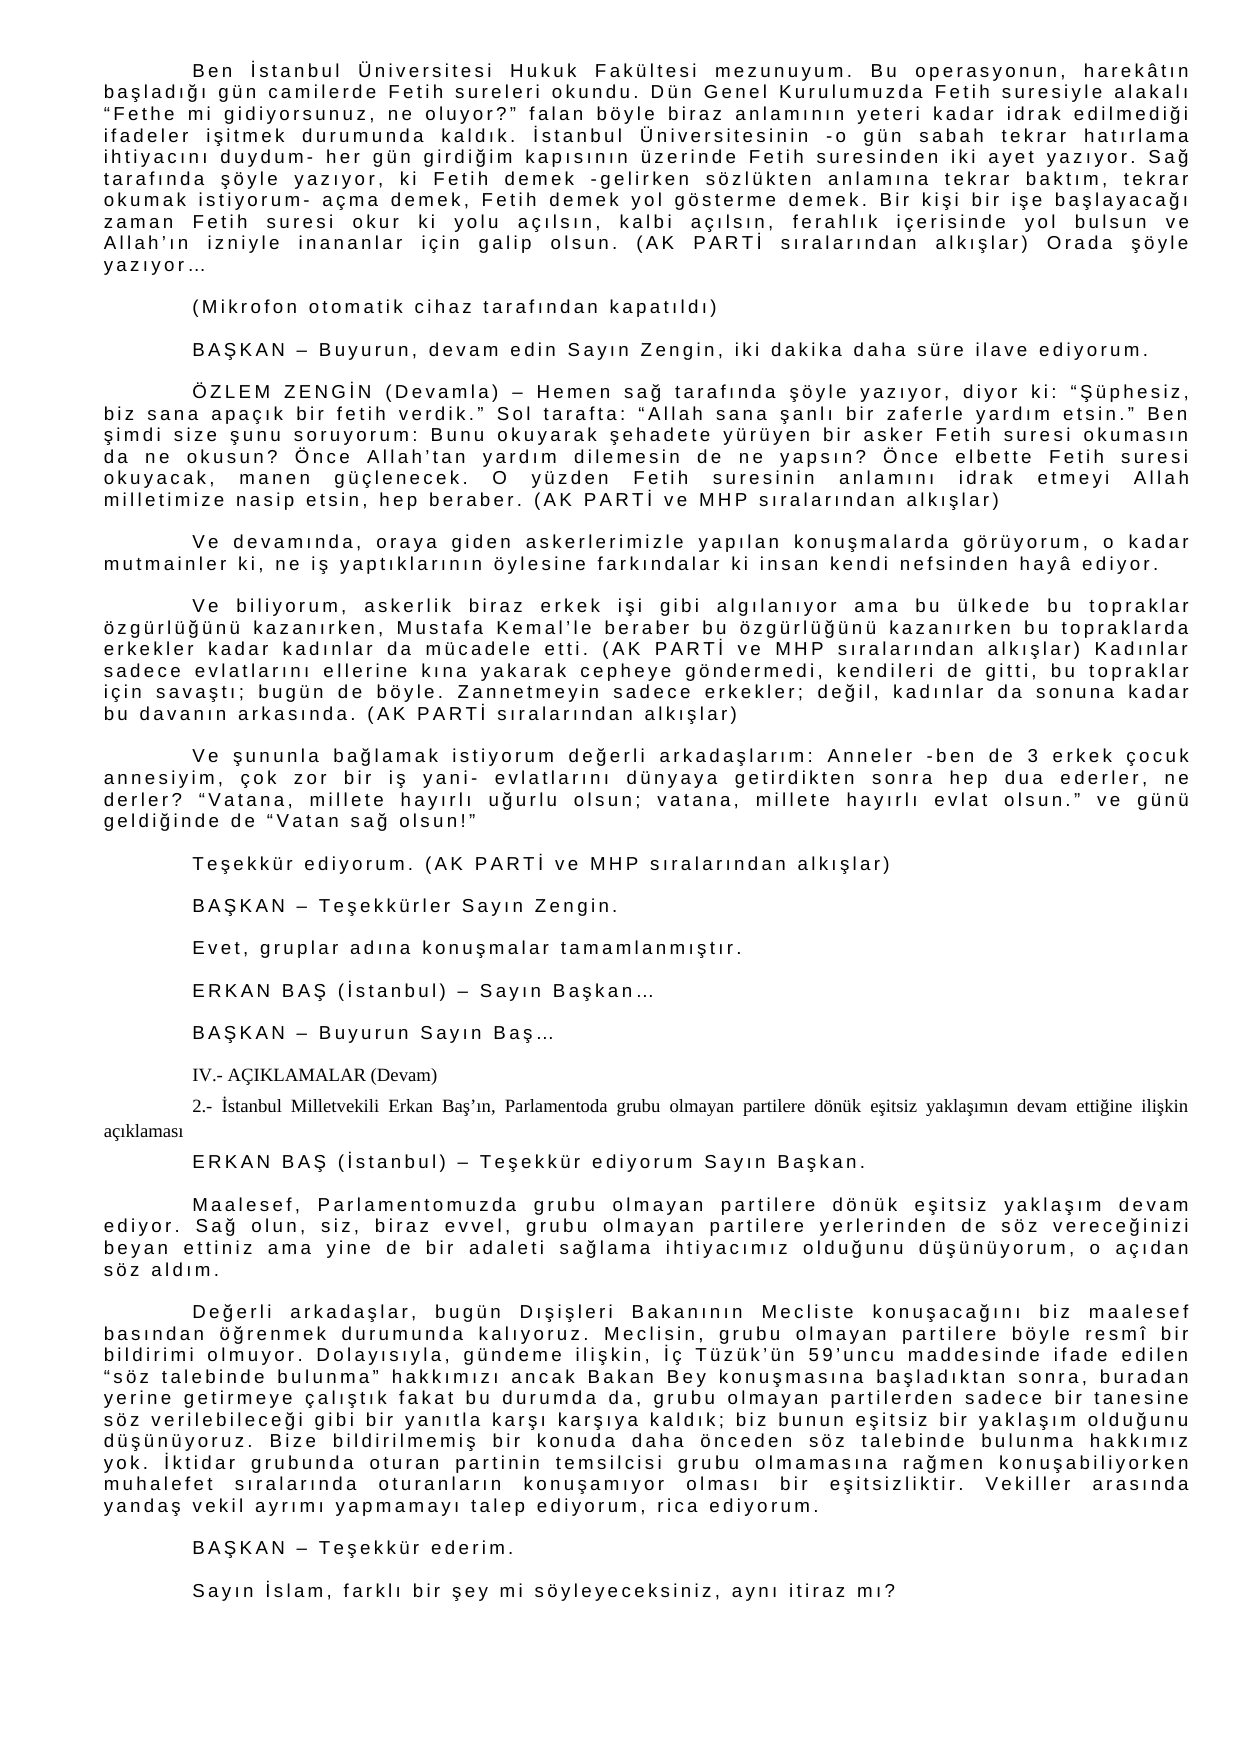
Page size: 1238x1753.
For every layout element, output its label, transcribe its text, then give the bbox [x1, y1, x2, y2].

text IV.- AÇIKLAMALAR (Devam) [103, 1064, 1190, 1086]
text ERKAN BAŞ (İstanbul) – Teşekkür ediyorum Sayın Başkan. [103, 1151, 1190, 1173]
text Değerli arkadaşlar, bugün Dışişleri Bakanının Mecliste konuşacağını biz maalesef basından öğrenmek durumunda kalıyoruz. Meclisin, grubu olmayan partilere böyle resmî bir bildirimi olmuyor. Dolayısıyla, gündeme ilişkin, İç Tüzük’ün 59’uncu maddesinde ifade edilen “söz talebinde bulunma” hakkımızı ancak Bakan Bey konuşmasına başladıktan sonra, buradan yerine getirmeye çalıştık fakat bu durumda da, grubu olmayan partilerden sadece bir tanesine söz verilebileceği gibi bir yanıtla karşı karşıya kaldık; biz bunun eşitsiz bir yaklaşım olduğunu düşünüyoruz. Bize bildirilmemiş bir konuda daha önceden söz talebinde bulunma hakkımız yok. İktidar grubunda oturan partinin temsilcisi grubu olmamasına rağmen konuşabiliyorken muhalefet sıralarında oturanların konuşamıyor olması bir eşitsizliktir. Vekiller arasında yandaş vekil ayrımı yapmamayı talep ediyorum, rica ediyorum. [103, 1301, 1190, 1516]
text Ve devamında, oraya giden askerlerimizle yapılan konuşmalarda görüyorum, o kadar mutmainler ki, ne iş yaptıklarının öylesine farkındalar ki insan kendi nefsinden hayâ ediyor. [103, 531, 1190, 574]
text Teşekkür ediyorum. (AK PARTİ ve MHP sıralarından alkışlar) [103, 852, 1190, 874]
text ERKAN BAŞ (İstanbul) – Sayın Başkan… [103, 979, 1190, 1001]
text Sayın İslam, farklı bir şey mi söyleyeceksiniz, aynı itiraz mı? [103, 1579, 1190, 1601]
text BAŞKAN – Buyurun, devam edin Sayın Zengin, iki dakika daha süre ilave ediyorum. [103, 338, 1190, 360]
text Maalesef, Parlamentomuzda grubu olmayan partilere dönük eşitsiz yaklaşım devam ediyor. Sağ olun, siz, biraz evvel, grubu olmayan partilere yerlerinden de söz vereceğinizi beyan ettiniz ama yine de bir adaleti sağlama ihtiyacımız olduğunu düşünüyorum, o açıdan söz aldım. [103, 1194, 1190, 1280]
text BAŞKAN – Buyurun Sayın Baş… [103, 1022, 1190, 1043]
text (Mikrofon otomatik cihaz tarafından kapatıldı) [103, 296, 1190, 318]
text ÖZLEM ZENGİN (Devamla) – Hemen sağ tarafında şöyle yazıyor, diyor ki: “Şüphesiz, biz sana apaçık bir fetih verdik.” Sol tarafta: “Allah sana şanlı bir zaferle yardım etsin.” Ben şimdi size şunu soruyorum: Bunu okuyarak şehadete yürüyen bir asker Fetih suresi okumasın da ne okusun? Önce Allah’tan yardım dilemesin de ne yapsın? Önce elbette Fetih suresi okuyacak, manen güçlenecek. O yüzden Fetih suresinin anlamını idrak etmeyi Allah milletimize nasip etsin, hep beraber. (AK PARTİ ve MHP sıralarından alkışlar) [103, 381, 1190, 510]
text BAŞKAN – Teşekkür ederim. [103, 1537, 1190, 1559]
text Ben İstanbul Üniversitesi Hukuk Fakültesi mezunuyum. Bu operasyonun, harekâtın başladığı gün camilerde Fetih sureleri okundu. Dün Genel Kurulumuzda Fetih suresiyle alakalı “Fethe mi gidiyorsunuz, ne oluyor?” falan böyle biraz anlamının yeteri kadar idrak edilmediği ifadeler işitmek durumunda kaldık. İstanbul Üniversitesinin -o gün sabah tekrar hatırlama ihtiyacını duydum- her gün girdiğim kapısının üzerinde Fetih suresinden iki ayet yazıyor. Sağ tarafında şöyle yazıyor, ki Fetih demek -gelirken sözlükten anlamına tekrar baktım, tekrar okumak istiyorum- açma demek, Fetih demek yol gösterme demek. Bir kişi bir işe başlayacağı zaman Fetih suresi okur ki yolu açılsın, kalbi açılsın, ferahlık içerisinde yol bulsun ve Allah’ın izniyle inananlar için galip olsun. (AK PARTİ sıralarından alkışlar) Orada şöyle yazıyor… [103, 60, 1190, 275]
text Ve şununla bağlamak istiyorum değerli arkadaşlarım: Anneler -ben de 3 erkek çocuk annesiyim, çok zor bir iş yani- evlatlarını dünyaya getirdikten sonra hep dua ederler, ne derler? “Vatana, millete hayırlı uğurlu olsun; vatana, millete hayırlı evlat olsun.” ve günü geldiğinde de “Vatan sağ olsun!” [103, 745, 1190, 832]
text 2.- İstanbul Milletvekili Erkan Baş’ın, Parlamentoda grubu olmayan partilere dönük eşitsiz yaklaşımın devam ettiğine ilişkin açıklaması [103, 1095, 1190, 1142]
text BAŞKAN – Teşekkürler Sayın Zengin. [103, 895, 1190, 916]
text Ve biliyorum, askerlik biraz erkek işi gibi algılanıyor ama bu ülkede bu topraklar özgürlüğünü kazanırken, Mustafa Kemal’le beraber bu özgürlüğünü kazanırken bu topraklarda erkekler kadar kadınlar da mücadele etti. (AK PARTİ ve MHP sıralarından alkışlar) Kadınlar sadece evlatlarını ellerine kına yakarak cepheye göndermedi, kendileri de gitti, bu topraklar için savaştı; bugün de böyle. Zannetmeyin sadece erkekler; değil, kadınlar da sonuna kadar bu davanın arkasında. (AK PARTİ sıralarından alkışlar) [103, 595, 1190, 724]
text Evet, gruplar adına konuşmalar tamamlanmıştır. [103, 937, 1190, 959]
